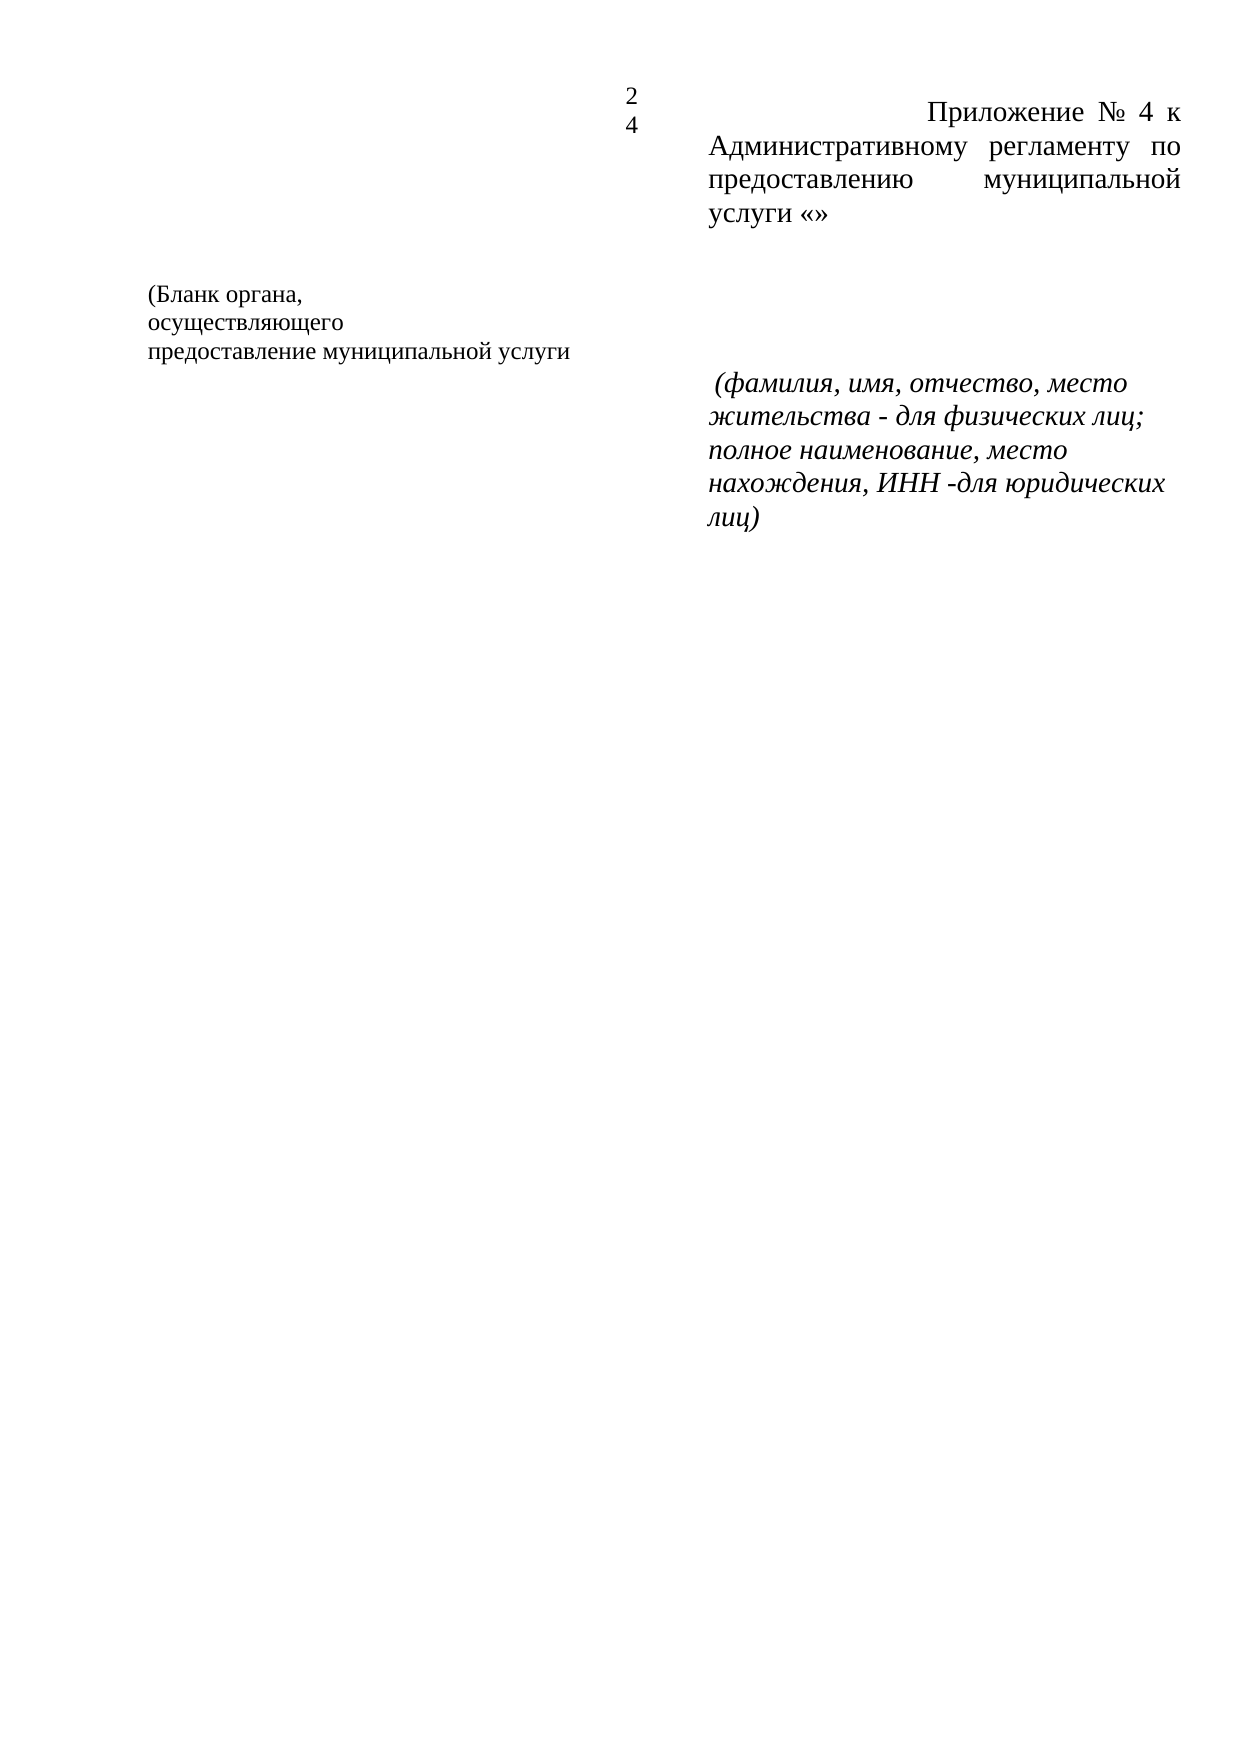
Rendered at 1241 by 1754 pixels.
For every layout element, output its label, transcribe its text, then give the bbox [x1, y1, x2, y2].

text Приложение № 4 к Административному регламенту по предоставлению муниципальной услуги «» [708, 94, 1181, 229]
text (фамилия, имя, отчество, место жительства - для физических лиц; полное наименование, место нахождения, ИНН -для юридических лиц) [708, 365, 1181, 533]
text предоставление муниципальной услуги [148, 336, 1181, 365]
text (Бланк органа, [148, 279, 1181, 307]
text осуществляющего [148, 307, 1181, 336]
